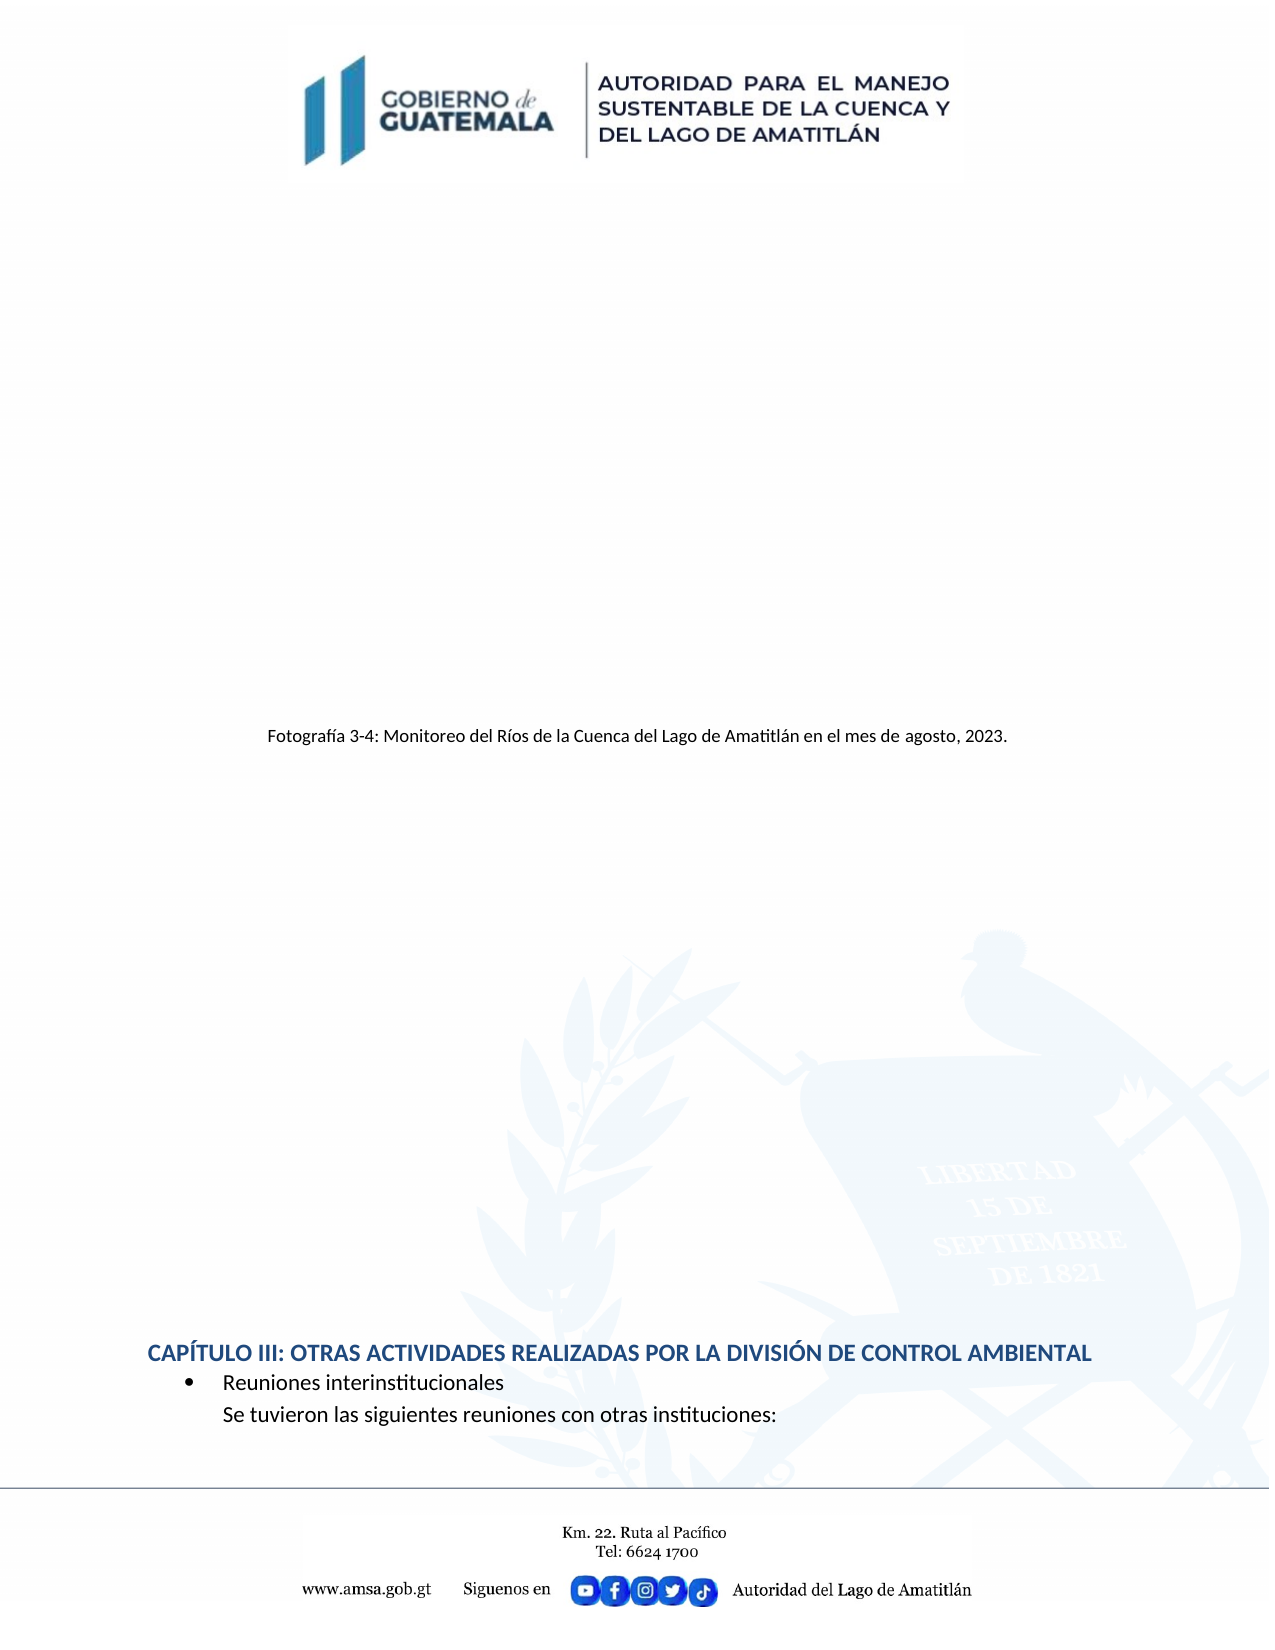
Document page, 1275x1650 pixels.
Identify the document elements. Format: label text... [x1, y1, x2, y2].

picture [0, 5, 1269, 1607]
list Reuniones interinstitucionales [185, 1368, 1127, 1396]
subtitle CAPÍTULO III: OTRAS ACTIVIDADES REALIZADAS POR LA DIVISIÓN DE CONTROL AMBIENTAL [148, 1337, 1127, 1368]
text Fotografía 3-4: Monitoreo del Ríos de la Cuenca del Lago de Amatitlán en el mes de agosto, 2023. [148, 724, 1127, 747]
list Se tuvieron las siguientes reuniones con otras instituciones: [223, 1400, 1127, 1428]
